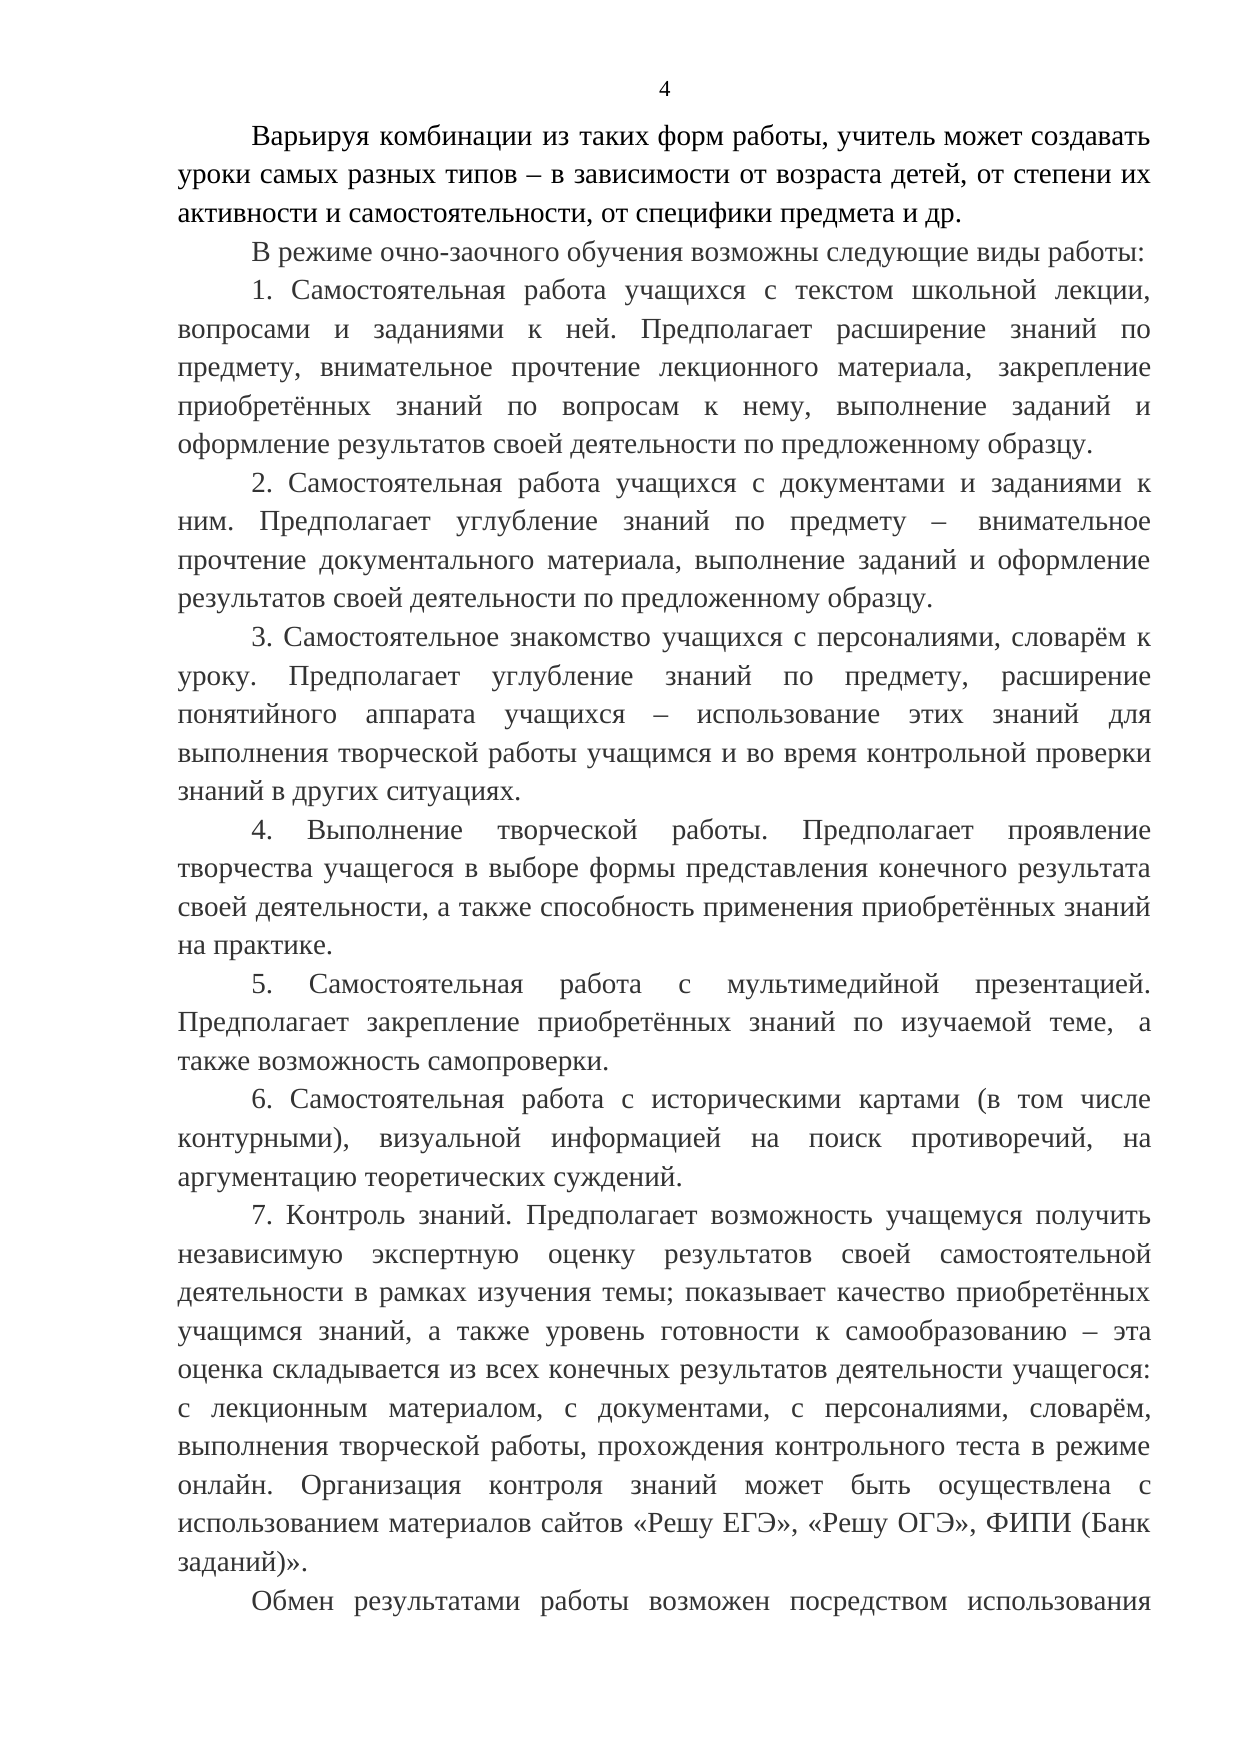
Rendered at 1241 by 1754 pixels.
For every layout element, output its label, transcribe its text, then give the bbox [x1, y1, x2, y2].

list 2. Самостоятельная работа учащихся с документами и заданиями к ним. Предполагает углубление знаний по предмету – внимательное прочтение документального материала, выполнение заданий и оформление результатов своей деятельности по предложенному образцу. [177, 465, 1151, 614]
list 4. Выполнение творческой работы. Предполагает проявление творчества учащегося в выборе формы представления конечного результата своей деятельности, а также способность применения приобретённых знаний на практике. [177, 812, 1151, 961]
list 6. Самостоятельная работа с историческими картами (в том числе контурными), визуальной информацией на поиск противоречий, на аргументацию теоретических суждений. [177, 1082, 1151, 1192]
list 1. Самостоятельная работа учащихся с текстом школьной лекции, вопросами и заданиями к ней. Предполагает расширение знаний по предмету, внимательное прочтение лекционного материала, закрепление приобретённых знаний по вопросам к нему, выполнение заданий и оформление результатов своей деятельности по предложенному образцу. [177, 272, 1151, 460]
list 5. Самостоятельная работа с мультимедийной презентацией. Предполагает закрепление приобретённых знаний по изучаемой теме, а также возможность самопроверки. [177, 966, 1151, 1077]
text Варьируя комбинации из таких форм работы, учитель может создавать уроки самых разных типов – в зависимости от возраста детей, от степени их активности и самостоятельности, от специфики предмета и др. [177, 118, 1151, 229]
list 7. Контроль знаний. Предполагает возможность учащемуся получить независимую экспертную оценку результатов своей самостоятельной деятельности в рамках изучения темы; показывает качество приобретённых учащимся знаний, а также уровень готовности к самообразованию – эта оценка складывается из всех конечных результатов деятельности учащегося: с лекционным материалом, с документами, с персоналиями, словарём, выполнения творческой работы, прохождения контрольного теста в режиме онлайн. Организация контроля знаний может быть осуществлена с использованием материалов сайтов «Решу ЕГЭ», «Решу ОГЭ», ФИПИ (Банк заданий)». [177, 1197, 1151, 1578]
text В режиме очно-заочного обучения возможны следующие виды работы: [177, 234, 1151, 267]
list 3. Самостоятельное знакомство учащихся с персоналиями, словарём к уроку. Предполагает углубление знаний по предмету, расширение понятийного аппарата учащихся – использование этих знаний для выполнения творческой работы учащимся и во время контрольной проверки знаний в других ситуациях. [177, 619, 1151, 807]
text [177, 1583, 1151, 1616]
